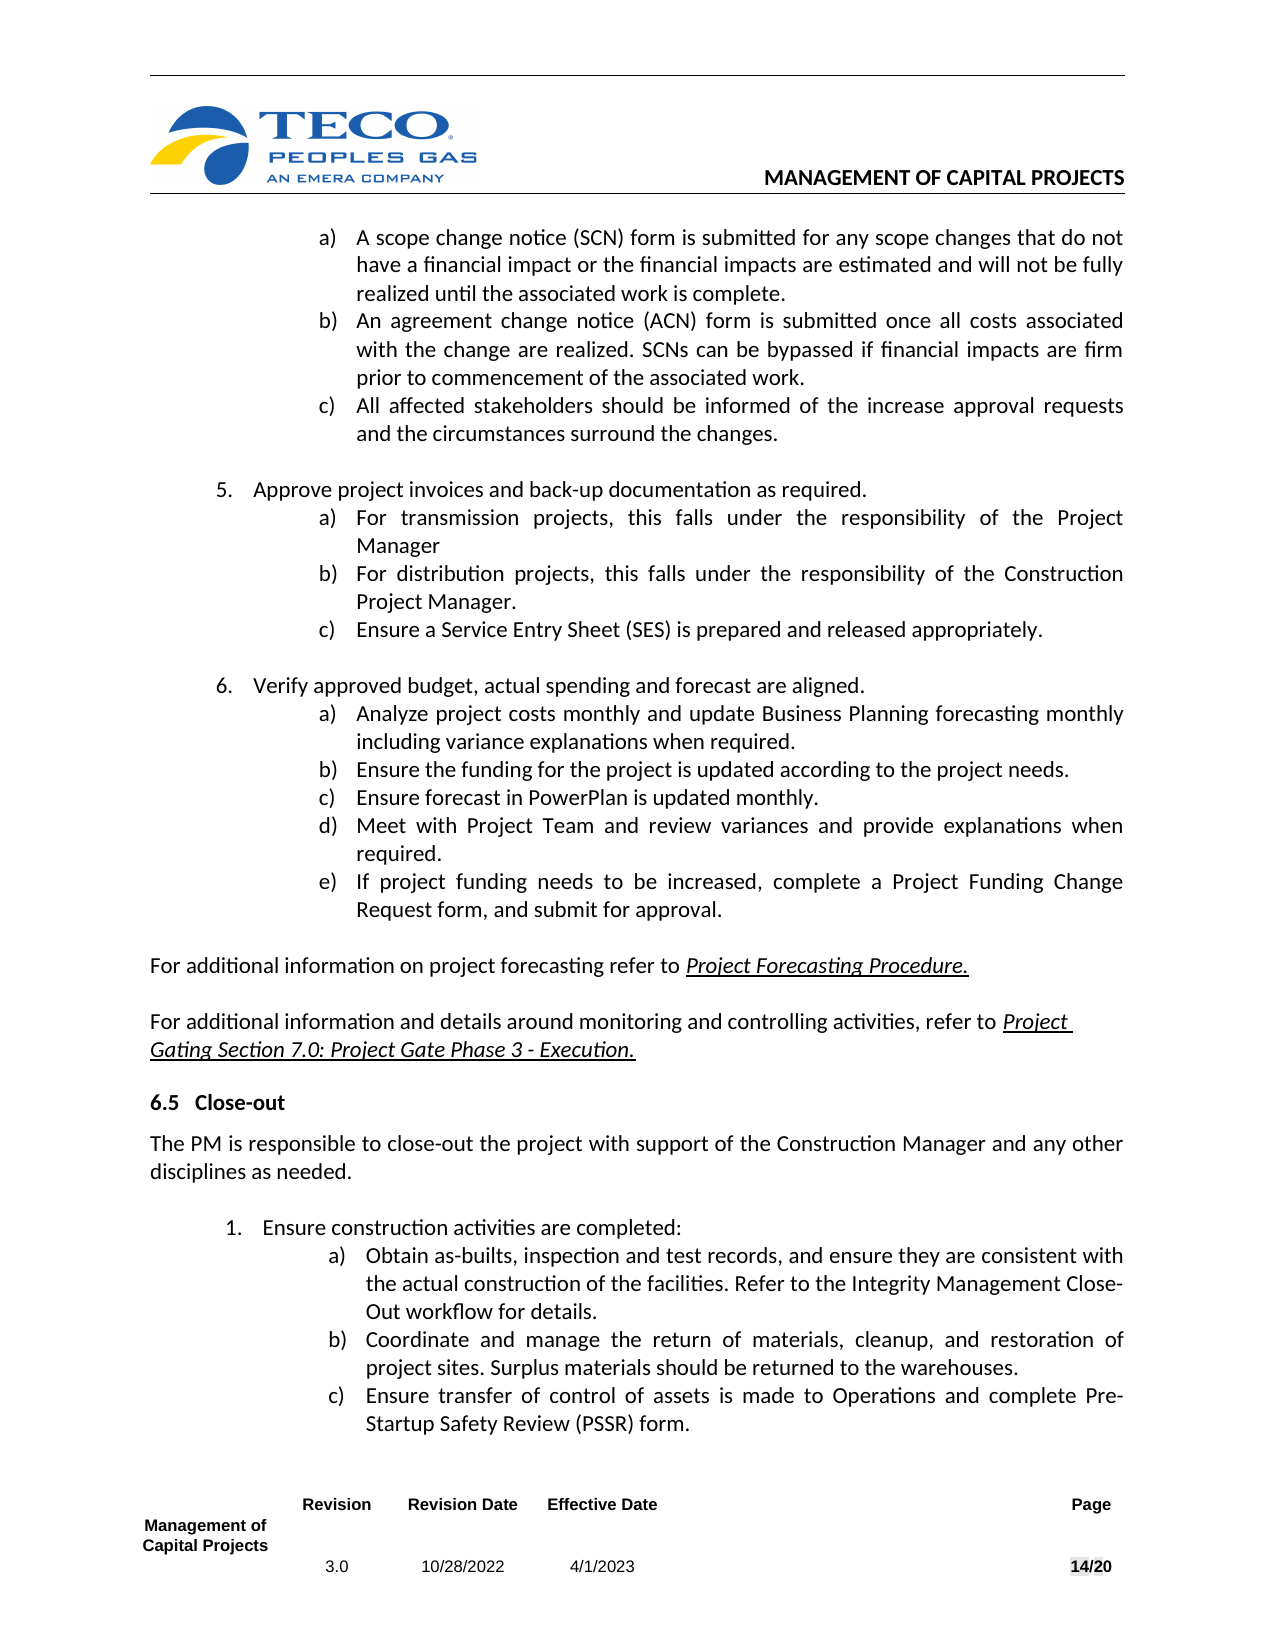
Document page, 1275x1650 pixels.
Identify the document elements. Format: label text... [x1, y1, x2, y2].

list Ensure transfer of control of assets is made to Operations and complete Pre-Startup Safety Review (PSSR) form. [328, 1381, 1125, 1437]
list Verify approved budget, actual spending and forecast are aligned. [216, 671, 1125, 699]
list Ensure the funding for the project is updated according to the project needs. [319, 755, 1125, 783]
list An agreement change notice (ACN) form is submitted once all costs associated with the change are realized. SCNs can be bypassed if financial impacts are firm prior to commencement of the associated work. [319, 307, 1125, 391]
picture [150, 106, 477, 185]
list Ensure forecast in PowerPlan is updated monthly. [319, 783, 1125, 811]
list All affected stakeholders should be informed of the increase approval requests and the circumstances surround the changes. [319, 391, 1125, 447]
text For additional information on project forecasting refer to Project Forecasting Procedure. [150, 951, 1125, 979]
list Approve project invoices and back-up documentation as required. [216, 475, 1125, 503]
list Analyze project costs monthly and update Business Planning forecasting monthly including variance explanations when required. [319, 699, 1125, 755]
list Ensure a Service Entry Sheet (SES) is prepared and released appropriately. [319, 615, 1125, 643]
list Ensure construction activities are completed: [225, 1213, 1125, 1241]
list For distribution projects, this falls under the responsibility of the Construction Project Manager. [319, 559, 1125, 615]
list If project funding needs to be increased, complete a Project Funding Change Request form, and submit for approval. [319, 867, 1125, 923]
list Coordinate and manage the return of materials, cleanup, and restoration of project sites. Surplus materials should be returned to the warehouses. [328, 1325, 1125, 1381]
list For transmission projects, this falls under the responsibility of the Project Manager [319, 503, 1125, 559]
text For additional information and details around monitoring and controlling activities, refer to Project Gating Section 7.0: Project Gate Phase 3 - Execution. [150, 1007, 1125, 1063]
list Meet with Project Team and review variances and provide explanations when required. [319, 811, 1125, 867]
text The PM is responsible to close-out the project with support of the Construction Manager and any other disciplines as needed. [150, 1129, 1125, 1185]
list A scope change notice (SCN) form is submitted for any scope changes that do not have a financial impact or the financial impacts are estimated and will not be fully realized until the associated work is complete. [319, 223, 1125, 307]
list Obtain as-builts, inspection and test records, and ensure they are consistent with the actual construction of the facilities. Refer to the Integrity Management Close-Out workflow for details. [328, 1241, 1125, 1325]
subtitle Close-out [150, 1088, 1125, 1116]
